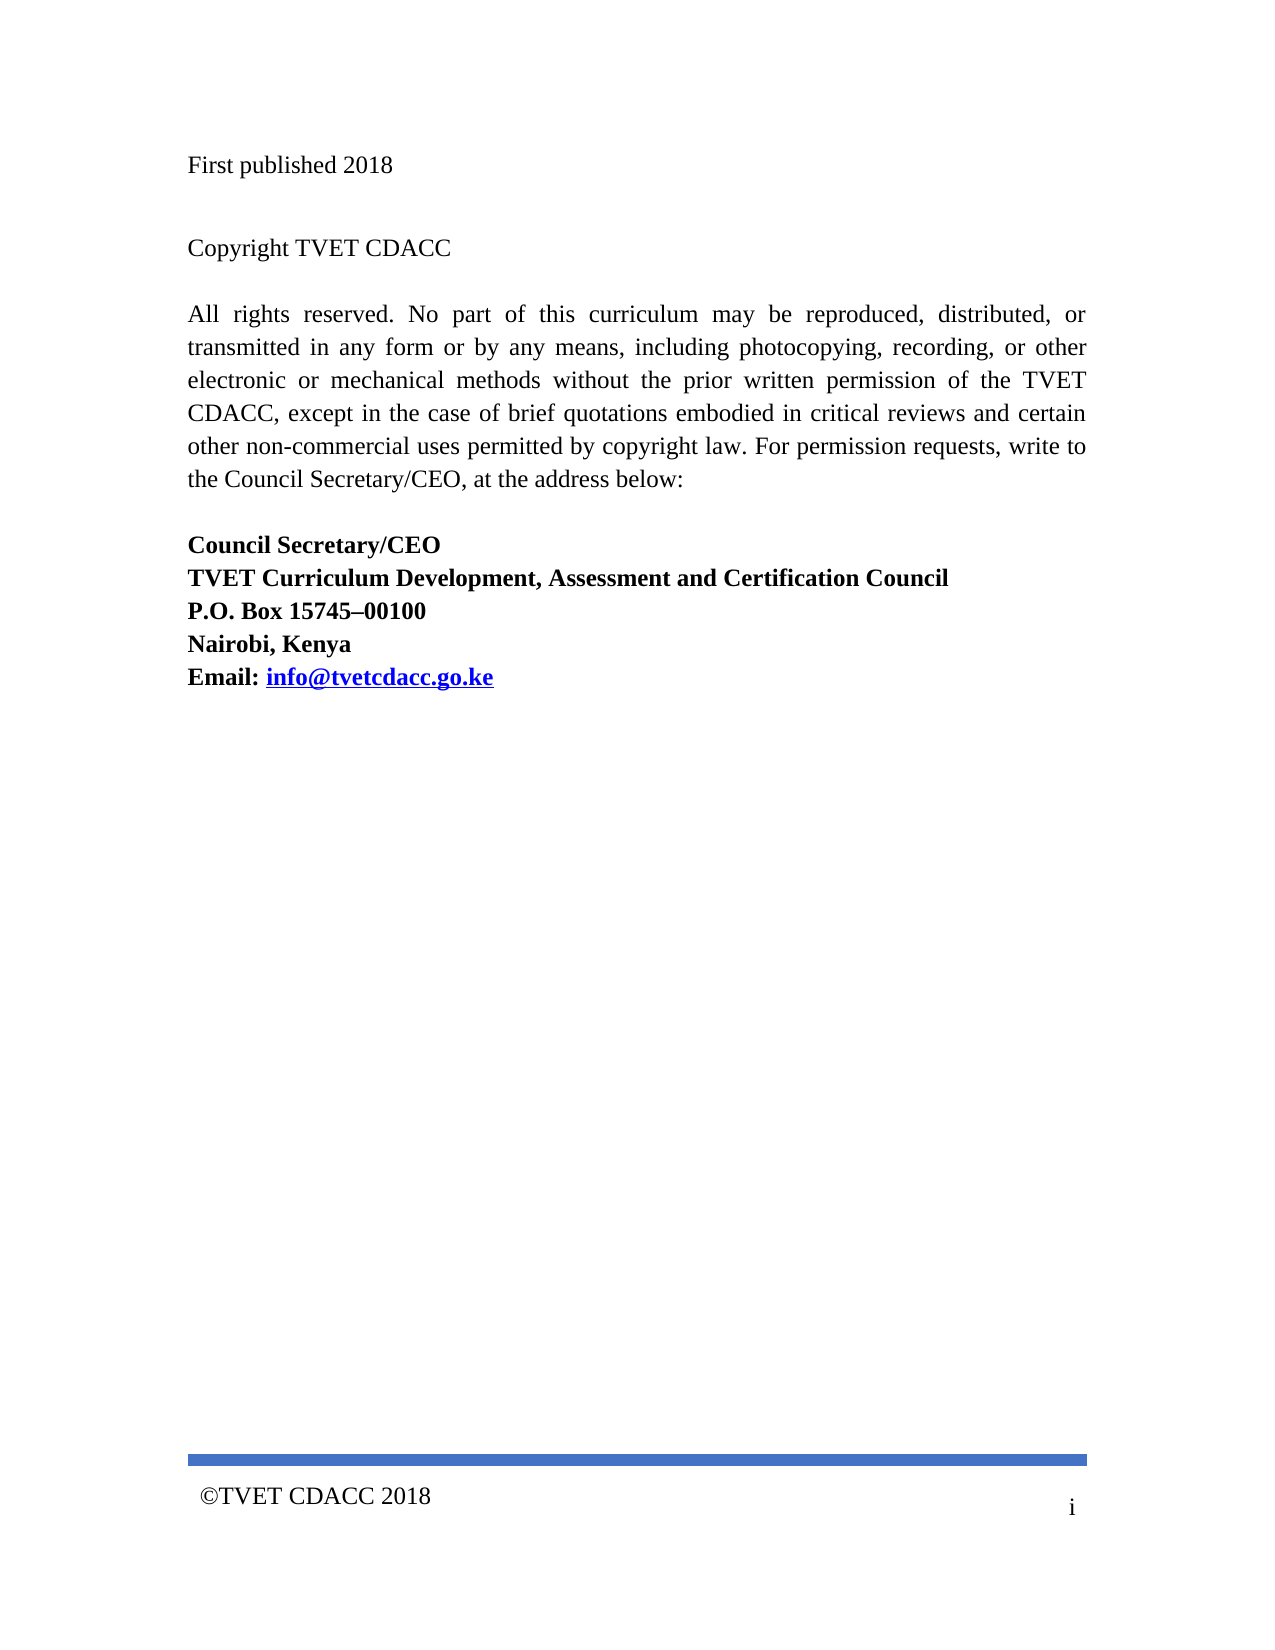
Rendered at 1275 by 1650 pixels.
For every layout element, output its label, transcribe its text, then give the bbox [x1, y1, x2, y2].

text First published 2018 [187, 150, 1087, 179]
text Council Secretary/CEO [187, 530, 1087, 559]
text TVET Curriculum Development, Assessment and Certification Council [187, 563, 1087, 592]
text Nairobi, Kenya [187, 629, 1087, 658]
text Copyright TVET CDACC [187, 233, 1087, 261]
text All rights reserved. No part of this curriculum may be reproduced, distributed, or transmitted in any form or by any means, including photocopying, recording, or other electronic or mechanical methods without the prior written permission of the TVET CDACC, except in the case of brief quotations embodied in critical reviews and certain other non-commercial uses permitted by copyright law. For permission requests, write to the Council Secretary/CEO, at the address below: [187, 299, 1087, 493]
text Email: info@tvetcdacc.go.ke [187, 662, 1087, 691]
text P.O. Box 15745–00100 [187, 596, 1087, 625]
